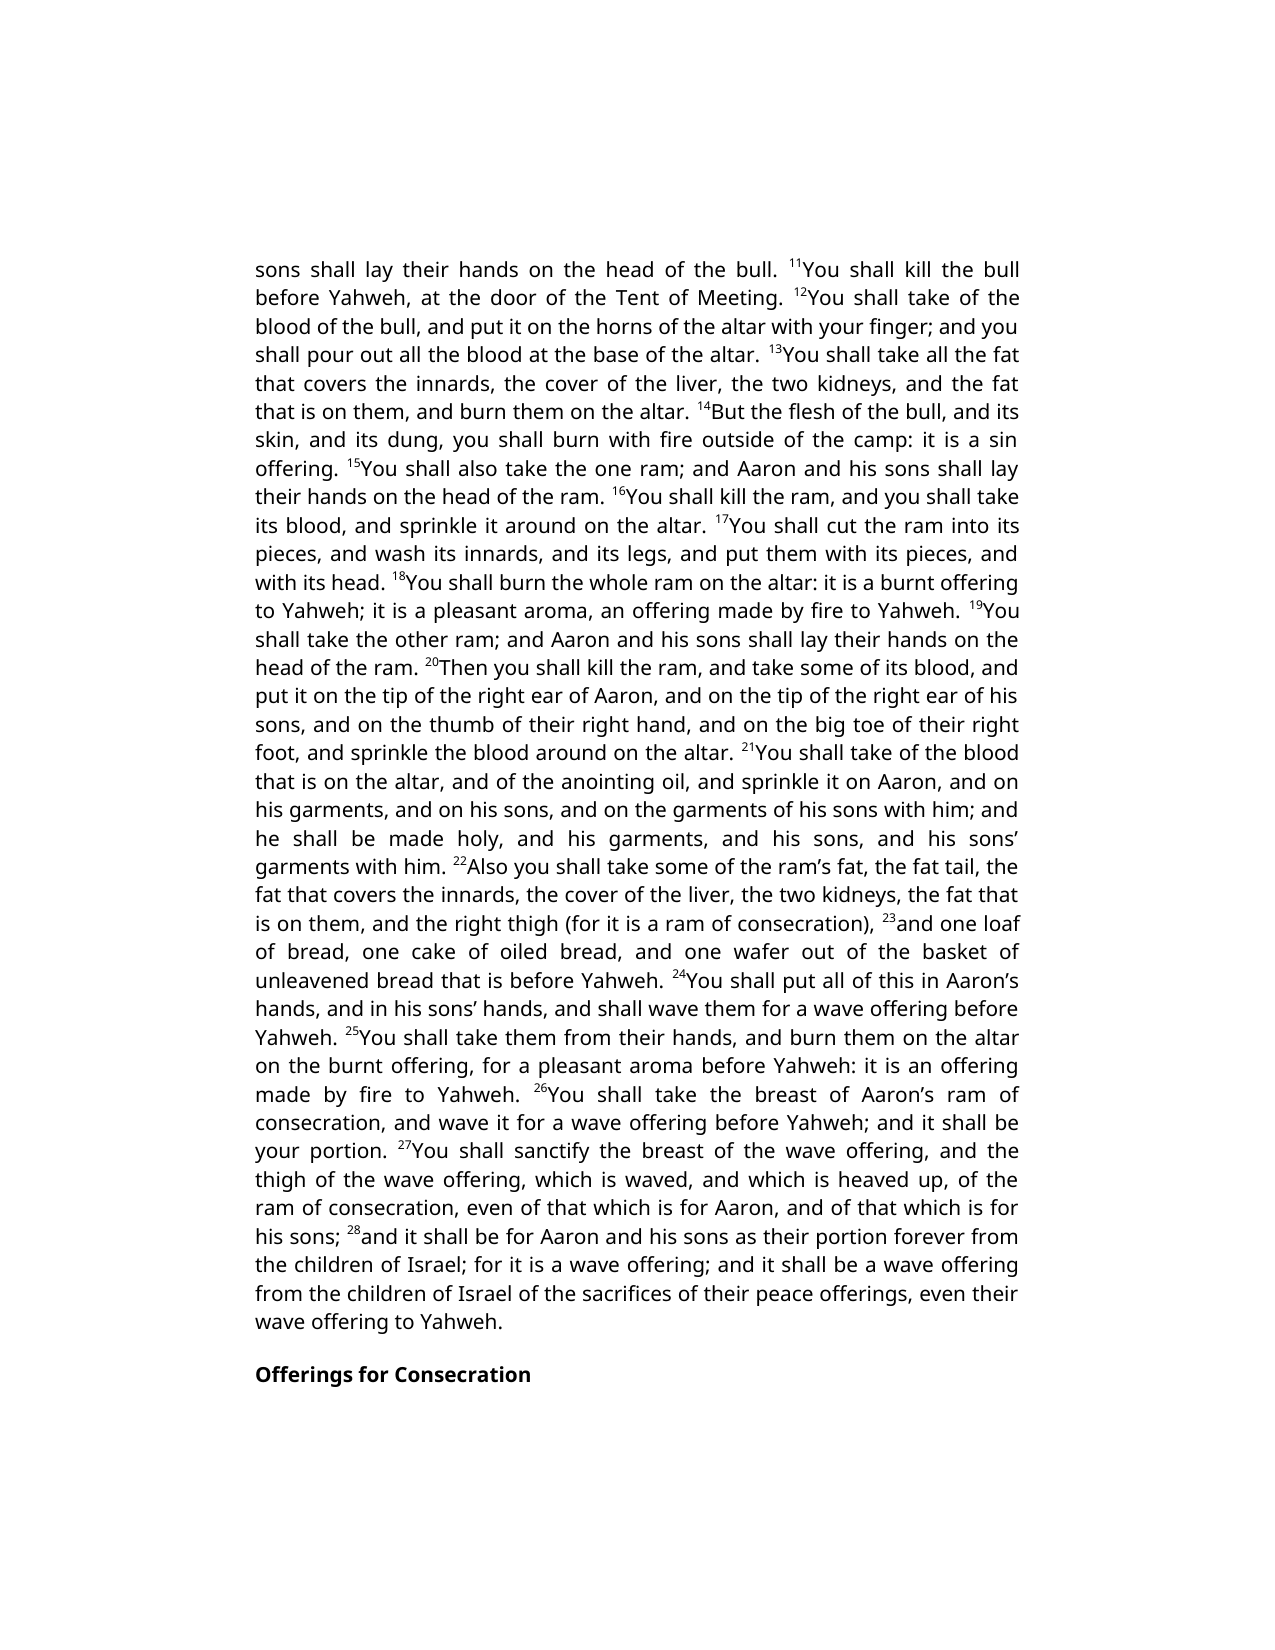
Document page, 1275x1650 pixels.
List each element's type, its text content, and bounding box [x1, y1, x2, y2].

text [255, 255, 1020, 1336]
text Offerings for Consecration [255, 1361, 1020, 1389]
